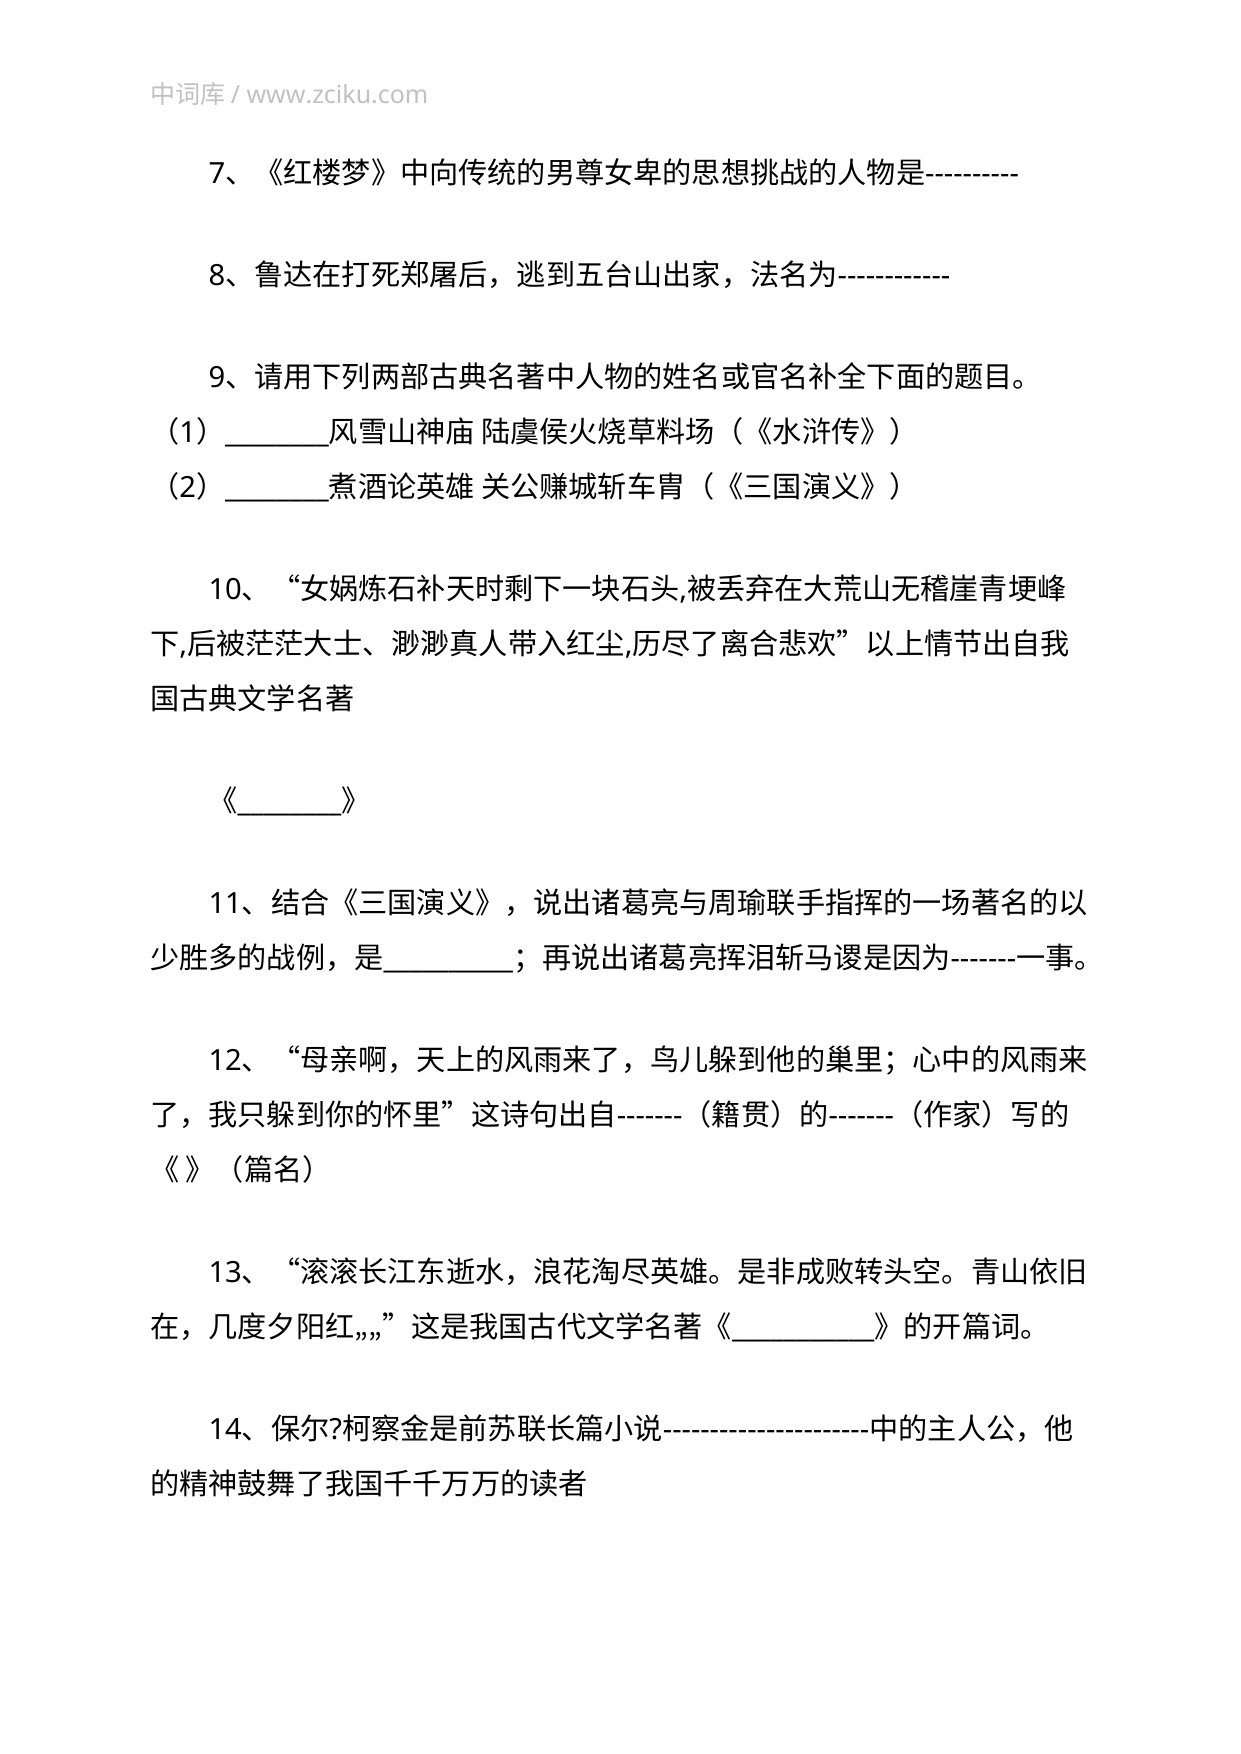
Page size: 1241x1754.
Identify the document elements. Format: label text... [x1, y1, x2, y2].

text 9、请用下列两部古典名著中人物的姓名或官名补全下面的题目。（1）________风雪山神庙 陆虞侯火烧草料场（《水浒传》）（2）________煮酒论英雄 关公赚城斩车胄（《三国演义》） [150, 354, 1090, 506]
text 11、结合《三国演义》，说出诸葛亮与周瑜联手指挥的一场著名的以少胜多的战例，是__________；再说出诸葛亮挥泪斩马谡是因为-------一事。 [150, 880, 1090, 977]
text 13、“滚滚长江东逝水，浪花淘尽英雄。是非成败转头空。青山依旧在，几度夕阳红„„”这是我国古代文学名著《___________》的开篇词。 [150, 1248, 1090, 1346]
text 7、《红楼梦》中向传统的男尊女卑的思想挑战的人物是---------- [150, 150, 1090, 192]
text 《________》 [150, 778, 1090, 820]
text 12、“母亲啊，天上的风雨来了，鸟儿躲到他的巢里；心中的风雨来了，我只躲到你的怀里”这诗句出自-------（籍贯）的-------（作家）写的《 》（篇名） [150, 1037, 1090, 1189]
text 10、“女娲炼石补天时剩下一块石头,被丢弃在大荒山无稽崖青埂峰下,后被茫茫大士、渺渺真人带入红尘,历尽了离合悲欢”以上情节出自我国古典文学名著 [150, 566, 1090, 718]
text 14、保尔?柯察金是前苏联长篇小说----------------------中的主人公，他的精神鼓舞了我国千千万万的读者 [150, 1405, 1090, 1503]
text 8、鲁达在打死郑屠后，逃到五台山出家，法名为------------ [150, 252, 1090, 294]
